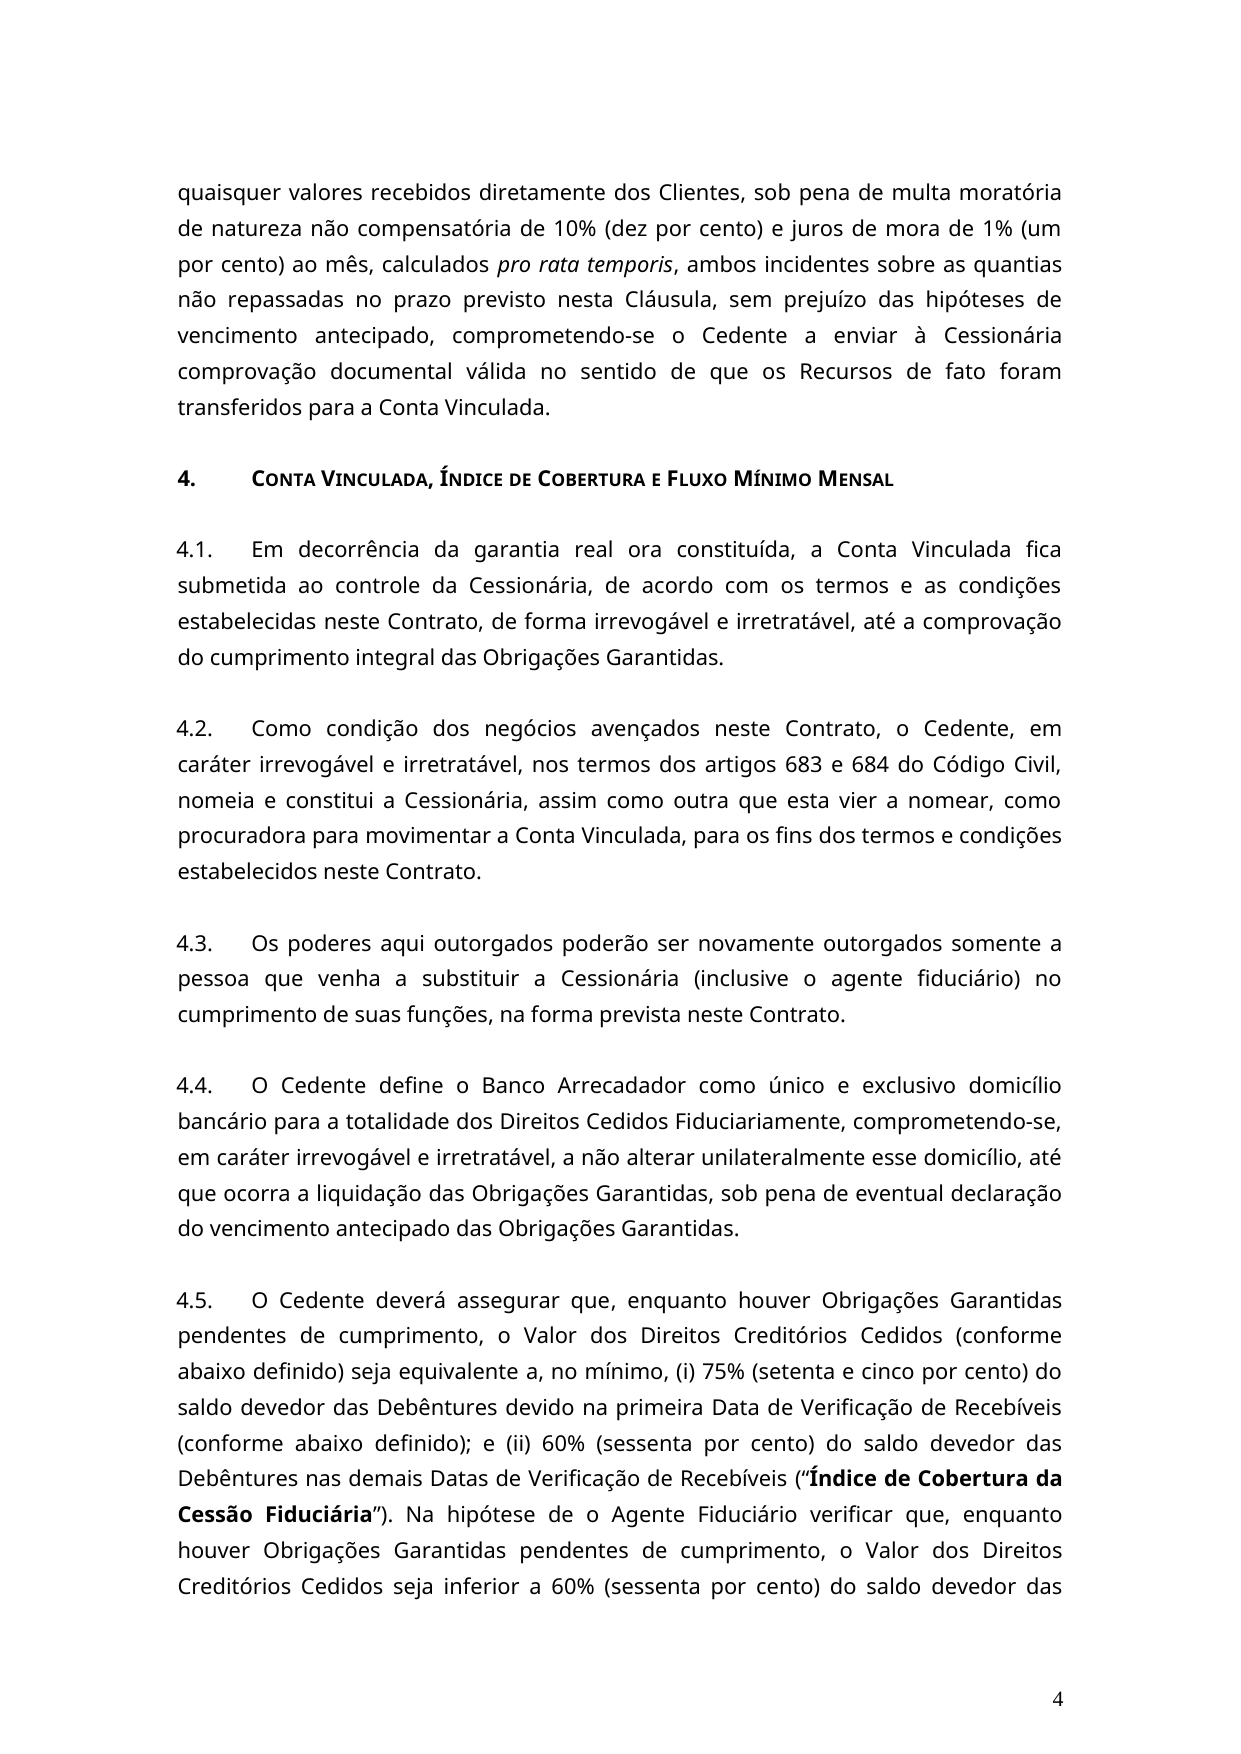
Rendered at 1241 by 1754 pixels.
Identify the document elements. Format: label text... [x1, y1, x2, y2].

list Em decorrência da garantia real ora constituída, a Conta Vinculada fica submetida ao controle da Cessionária, de acordo com os termos e as condições estabelecidas neste Contrato, de forma irrevogável e irretratável, até a comprovação do cumprimento integral das Obrigações Garantidas. [176, 534, 1063, 671]
list O Cedente define o Banco Arrecadador como único e exclusivo domicílio bancário para a totalidade dos Direitos Cedidos Fiduciariamente, comprometendo-se, em caráter irrevogável e irretratável, a não alterar unilateralmente esse domicílio, até que ocorra a liquidação das Obrigações Garantidas, sob pena de eventual declaração do vencimento antecipado das Obrigações Garantidas. [176, 1070, 1063, 1243]
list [177, 177, 1063, 421]
list Como condição dos negócios avençados neste Contrato, o Cedente, em caráter irrevogável e irretratável, nos termos dos artigos 683 e 684 do Código Civil, nomeia e constitui a Cessionária, assim como outra que esta vier a nomear, como procuradora para movimentar a Conta Vinculada, para os fins dos termos e condições estabelecidos neste Contrato. [176, 713, 1063, 886]
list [176, 1285, 1063, 1600]
list Os poderes aqui outorgados poderão ser novamente outorgados somente a pessoa que venha a substituir a Cessionária (inclusive o agente fiduciário) no cumprimento de suas funções, na forma prevista neste Contrato. [176, 927, 1063, 1029]
title Conta Vinculada, Índice de Cobertura e Fluxo Mínimo Mensal [177, 463, 1048, 493]
